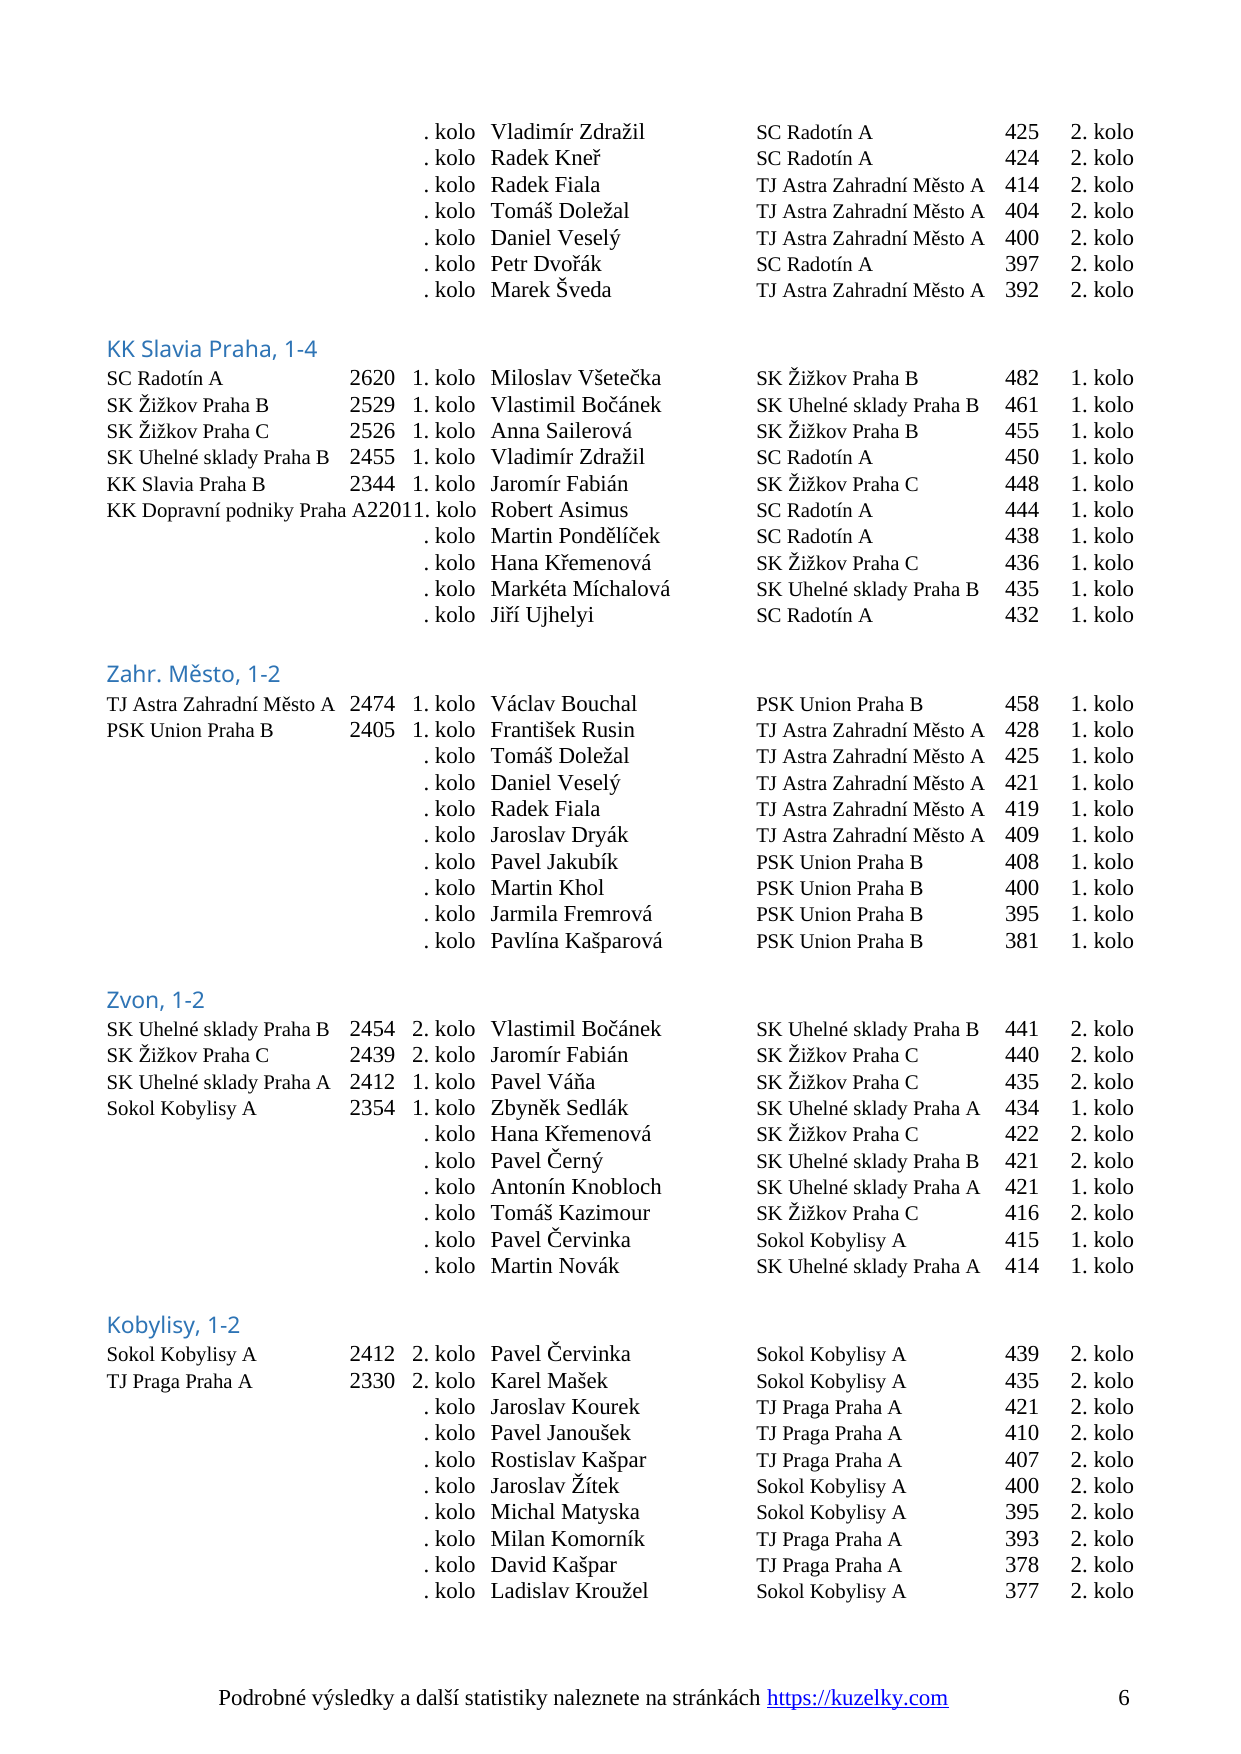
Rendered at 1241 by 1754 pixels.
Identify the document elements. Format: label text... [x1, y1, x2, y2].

text . kolo Marek Šveda TJ Astra Zahradní Město A 392 2. kolo [106, 276, 1134, 303]
text . kolo Radek Fiala TJ Astra Zahradní Město A 414 2. kolo [106, 171, 1134, 197]
text SK Žižkov Praha B 2529 1. kolo Vlastimil Bočánek SK Uhelné sklady Praha B 461 1. kolo [106, 391, 1134, 417]
text . kolo Hana Křemenová SK Žižkov Praha C 436 1. kolo [106, 549, 1134, 575]
text . kolo David Kašpar TJ Praga Praha A 378 2. kolo [106, 1551, 1134, 1577]
subtitle Zvon, 1-2 [106, 984, 1134, 1015]
text SK Uhelné sklady Praha B 2455 1. kolo Vladimír Zdražil SC Radotín A 450 1. kolo [106, 443, 1134, 470]
text . kolo Rostislav Kašpar TJ Praga Praha A 407 2. kolo [106, 1446, 1134, 1472]
text . kolo Jaroslav Dryák TJ Astra Zahradní Město A 409 1. kolo [106, 821, 1134, 848]
text . kolo Jarmila Fremrová PSK Union Praha B 395 1. kolo [106, 901, 1134, 927]
subtitle Kobylisy, 1-2 [106, 1309, 1134, 1340]
text . kolo Martin Khol PSK Union Praha B 400 1. kolo [106, 874, 1134, 901]
text SK Žižkov Praha C 2439 2. kolo Jaromír Fabián SK Žižkov Praha C 440 2. kolo [106, 1041, 1134, 1068]
text . kolo Daniel Veselý TJ Astra Zahradní Město A 421 1. kolo [106, 769, 1134, 795]
text . kolo Martin Novák SK Uhelné sklady Praha A 414 1. kolo [106, 1252, 1134, 1278]
text . kolo Antonín Knobloch SK Uhelné sklady Praha A 421 1. kolo [106, 1173, 1134, 1199]
text TJ Astra Zahradní Město A 2474 1. kolo Václav Bouchal PSK Union Praha B 458 1. kolo [106, 690, 1134, 716]
text . kolo Pavel Černý SK Uhelné sklady Praha B 421 2. kolo [106, 1147, 1134, 1173]
text . kolo Ladislav Kroužel Sokol Kobylisy A 377 2. kolo [106, 1577, 1134, 1604]
text . kolo Vladimír Zdražil SC Radotín A 425 2. kolo [106, 118, 1134, 144]
text SK Uhelné sklady Praha A 2412 1. kolo Pavel Váňa SK Žižkov Praha C 435 2. kolo [106, 1068, 1134, 1094]
text . kolo Markéta Míchalová SK Uhelné sklady Praha B 435 1. kolo [106, 575, 1134, 602]
text . kolo Radek Kneř SC Radotín A 424 2. kolo [106, 144, 1134, 171]
text SK Žižkov Praha C 2526 1. kolo Anna Sailerová SK Žižkov Praha B 455 1. kolo [106, 417, 1134, 443]
subtitle KK Slavia Praha, 1-4 [106, 333, 1134, 364]
text . kolo Pavel Janoušek TJ Praga Praha A 410 2. kolo [106, 1419, 1134, 1446]
text . kolo Pavel Červinka Sokol Kobylisy A 415 1. kolo [106, 1226, 1134, 1252]
text . kolo Milan Komorník TJ Praga Praha A 393 2. kolo [106, 1525, 1134, 1551]
text . kolo Radek Fiala TJ Astra Zahradní Město A 419 1. kolo [106, 795, 1134, 821]
text . kolo Daniel Veselý TJ Astra Zahradní Město A 400 2. kolo [106, 223, 1134, 250]
text . kolo Jiří Ujhelyi SC Radotín A 432 1. kolo [106, 602, 1134, 628]
text . kolo Tomáš Kazimour SK Žižkov Praha C 416 2. kolo [106, 1199, 1134, 1226]
text . kolo Petr Dvořák SC Radotín A 397 2. kolo [106, 250, 1134, 276]
text PSK Union Praha B 2405 1. kolo František Rusin TJ Astra Zahradní Město A 428 1. kolo [106, 716, 1134, 742]
text . kolo Jaroslav Žítek Sokol Kobylisy A 400 2. kolo [106, 1472, 1134, 1498]
text KK Slavia Praha B 2344 1. kolo Jaromír Fabián SK Žižkov Praha C 448 1. kolo [106, 470, 1134, 496]
text . kolo Tomáš Doležal TJ Astra Zahradní Město A 425 1. kolo [106, 742, 1134, 769]
text Sokol Kobylisy A 2354 1. kolo Zbyněk Sedlák SK Uhelné sklady Praha A 434 1. kolo [106, 1094, 1134, 1120]
text SC Radotín A 2620 1. kolo Miloslav Všetečka SK Žižkov Praha B 482 1. kolo [106, 364, 1134, 391]
text . kolo Pavlína Kašparová PSK Union Praha B 381 1. kolo [106, 927, 1134, 953]
text Sokol Kobylisy A 2412 2. kolo Pavel Červinka Sokol Kobylisy A 439 2. kolo [106, 1340, 1134, 1367]
text . kolo Jaroslav Kourek TJ Praga Praha A 421 2. kolo [106, 1393, 1134, 1419]
text SK Uhelné sklady Praha B 2454 2. kolo Vlastimil Bočánek SK Uhelné sklady Praha B 441 2. kolo [106, 1015, 1134, 1041]
text TJ Praga Praha A 2330 2. kolo Karel Mašek Sokol Kobylisy A 435 2. kolo [106, 1367, 1134, 1393]
text . kolo Pavel Jakubík PSK Union Praha B 408 1. kolo [106, 848, 1134, 874]
subtitle Zahr. Město, 1-2 [106, 658, 1134, 690]
text . kolo Hana Křemenová SK Žižkov Praha C 422 2. kolo [106, 1120, 1134, 1147]
text . kolo Michal Matyska Sokol Kobylisy A 395 2. kolo [106, 1498, 1134, 1525]
text . kolo Martin Pondělíček SC Radotín A 438 1. kolo [106, 522, 1134, 549]
text KK Dopravní podniky Praha A 2201 1. kolo Robert Asimus SC Radotín A 444 1. kolo [106, 496, 1134, 522]
text . kolo Tomáš Doležal TJ Astra Zahradní Město A 404 2. kolo [106, 197, 1134, 223]
